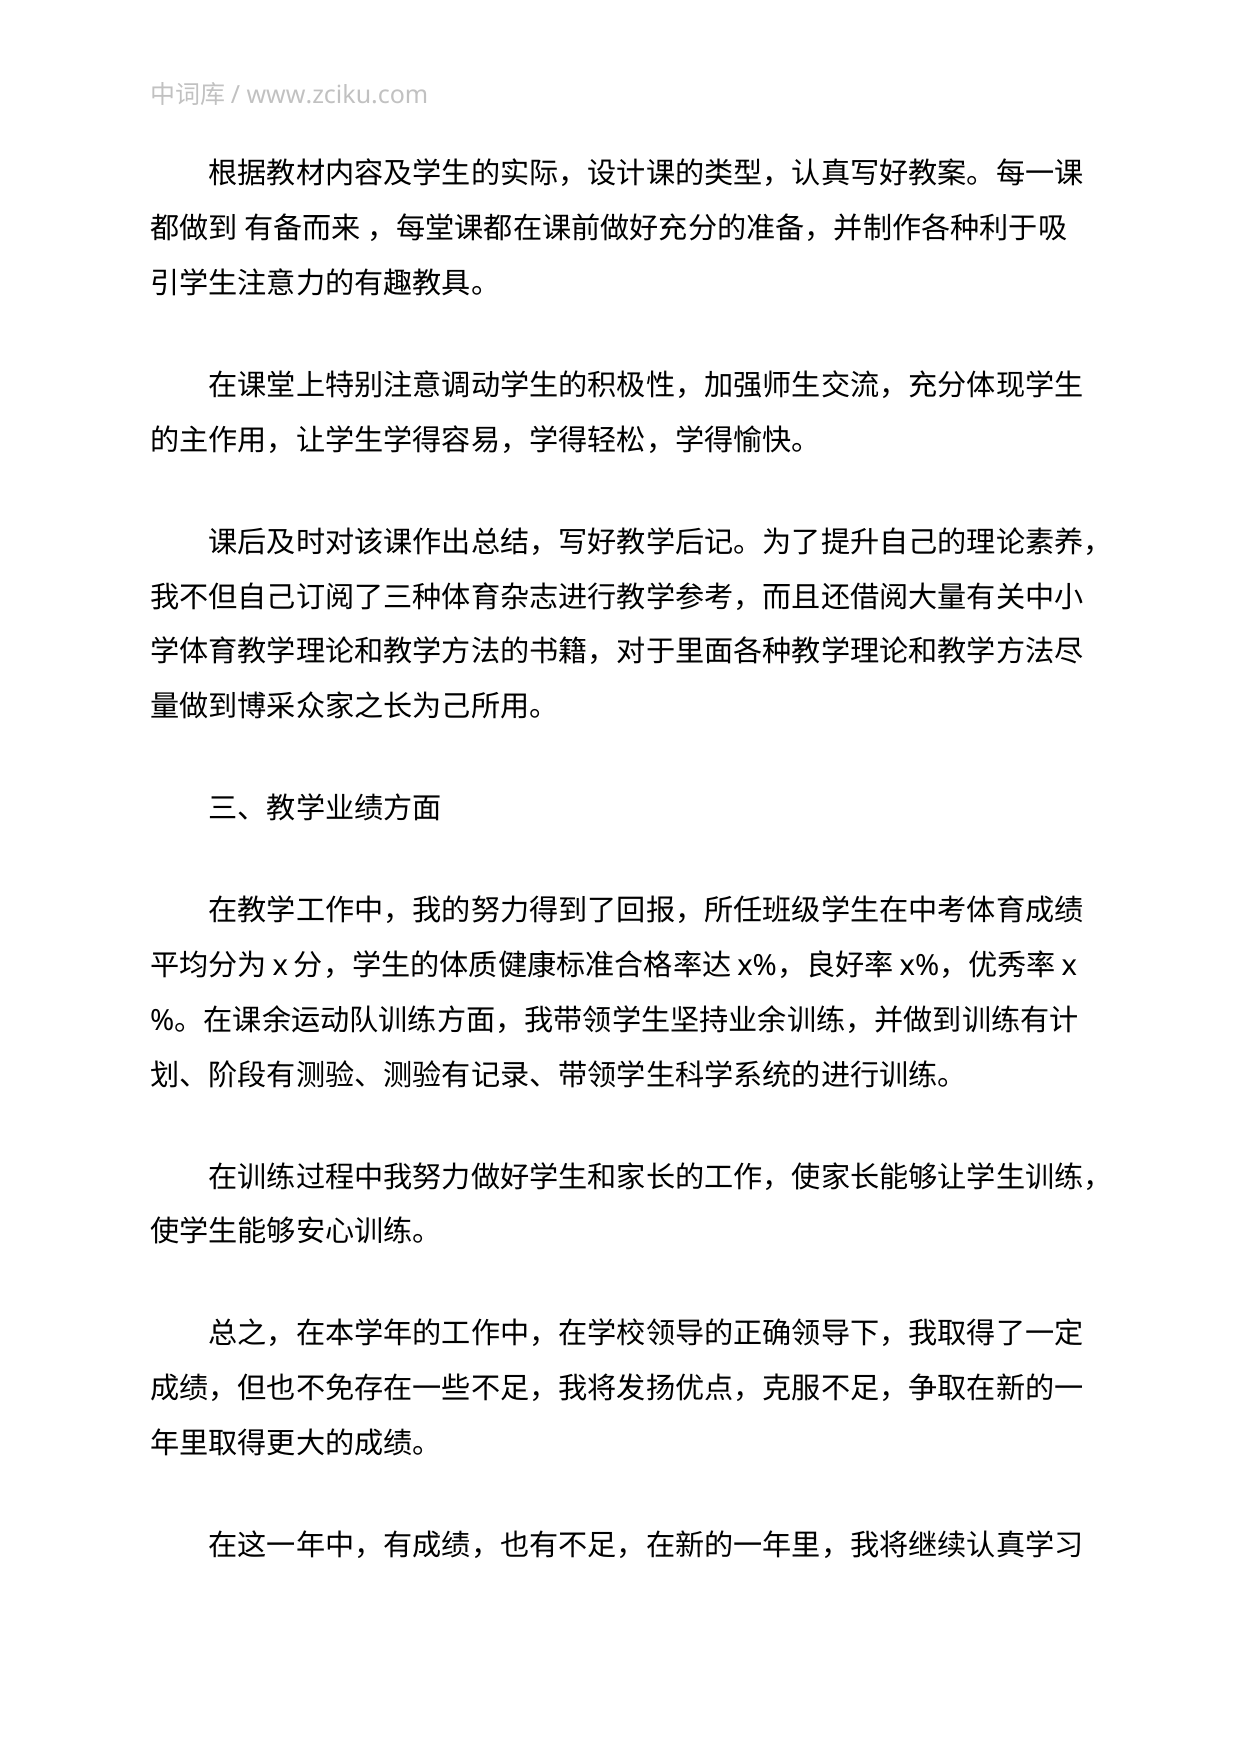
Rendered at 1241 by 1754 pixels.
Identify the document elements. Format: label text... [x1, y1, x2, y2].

text 三、教学业绩方面 [150, 785, 1090, 827]
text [150, 1521, 1090, 1564]
text 根据教材内容及学生的实际，设计课的类型，认真写好教案。每一课都做到 有备而来 ，每堂课都在课前做好充分的准备，并制作各种利于吸引学生注意力的有趣教具。 [150, 150, 1090, 302]
text 总之，在本学年的工作中，在学校领导的正确领导下，我取得了一定成绩，但也不免存在一些不足，我将发扬优点，克服不足，争取在新的一年里取得更大的成绩。 [150, 1310, 1090, 1462]
text 在教学工作中，我的努力得到了回报，所任班级学生在中考体育成绩平均分为x分，学生的体质健康标准合格率达x%，良好率x%，优秀率x%。在课余运动队训练方面，我带领学生坚持业余训练，并做到训练有计划、阶段有测验、测验有记录、带领学生科学系统的进行训练。 [150, 886, 1090, 1094]
text 课后及时对该课作出总结，写好教学后记。为了提升自己的理论素养，我不但自己订阅了三种体育杂志进行教学参考，而且还借阅大量有关中小学体育教学理论和教学方法的书籍，对于里面各种教学理论和教学方法尽量做到博采众家之长为己所用。 [150, 518, 1090, 725]
text 在课堂上特别注意调动学生的积极性，加强师生交流，充分体现学生的主作用，让学生学得容易，学得轻松，学得愉快。 [150, 362, 1090, 459]
text 在训练过程中我努力做好学生和家长的工作，使家长能够让学生训练，使学生能够安心训练。 [150, 1153, 1090, 1250]
